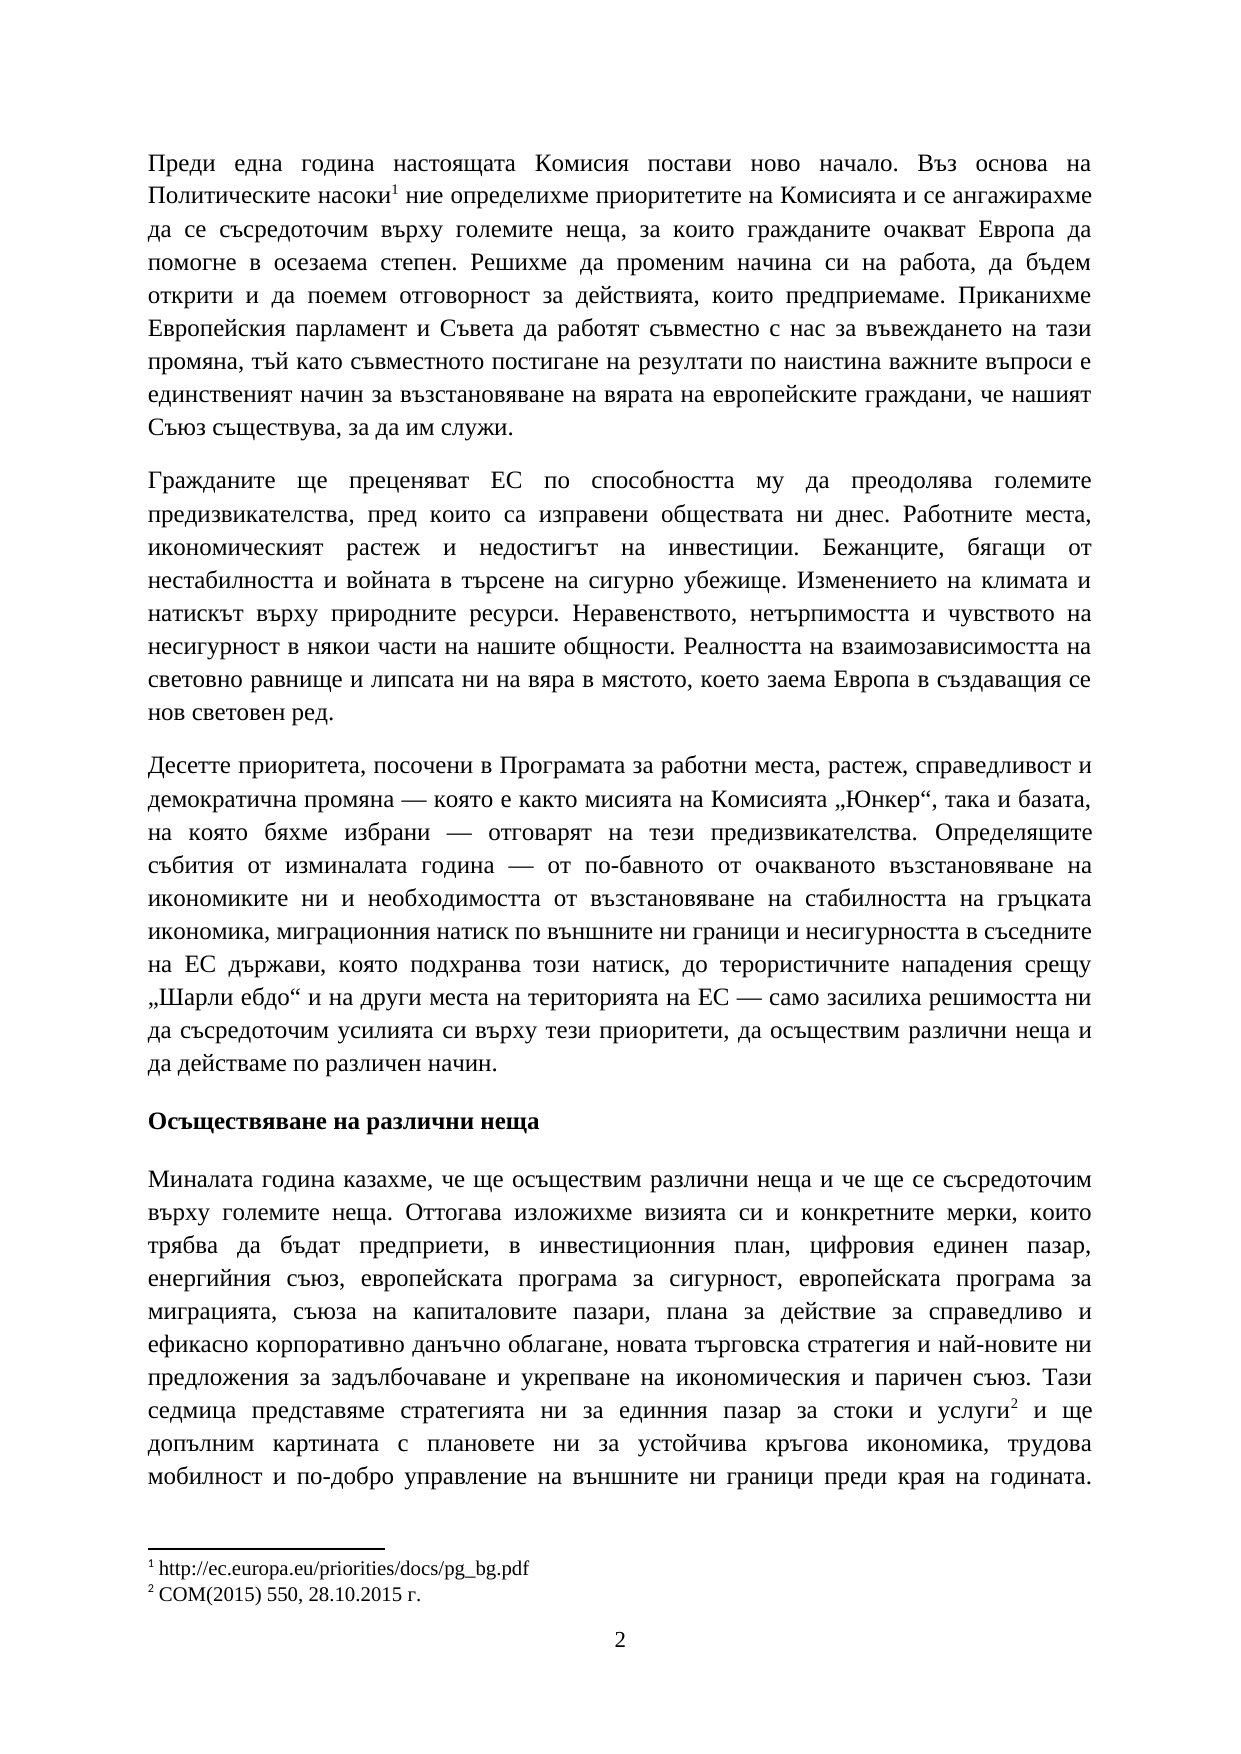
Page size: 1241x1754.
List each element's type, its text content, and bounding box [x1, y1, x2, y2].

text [148, 1164, 1093, 1490]
text Десетте приоритета, посочени в Програмата за работни места, растеж, справедливост и демократична промяна — която е както мисията на Комисията „Юнкер“, така и базата, на която бяхме избрани — отговарят на тези предизвикателства. Определящите събития от изминалата година — от по-бавното от очакваното възстановяване на икономиките ни и необходимостта от възстановяване на стабилността на гръцката икономика, миграционния натиск по външните ни граници и несигурността в съседните на ЕС държави, която подхранва този натиск, до терористичните нападения срещу „Шарли ебдо“ и на други места на територията на ЕС — само засилиха решимостта ни да съсредоточим усилията си върху тези приоритети, да осъществим различни неща и да действаме по различен начин. [148, 751, 1093, 1077]
text Осъществяване на различни неща [148, 1106, 1093, 1134]
text Преди една година настоящата Комисия постави ново начало. Въз основа на Политическите насоки ние определихме приоритетите на Комисията и се ангажирахме да се съсредоточим върху големите неща, за които гражданите очакват Европа да помогне в осезаема степен. Решихме да променим начина си на работа, да бъдем открити и да поемем отговорност за действията, които предприемаме. Приканихме Европейския парламент и Съвета да работят съвместно с нас за въвеждането на тази промяна, тъй като съвместното постигане на резултати по наистина важните въпроси е единственият начин за възстановяване на вярата на европейските граждани, че нашият Съюз съществува, за да им служи. [148, 148, 1093, 441]
text Гражданите ще преценяват ЕС по способността му да преодолява големите предизвикателства, пред които са изправени обществата ни днес. Работните места, икономическият растеж и недостигът на инвестиции. Бежанците, бягащи от нестабилността и войната в търсене на сигурно убежище. Изменението на климата и натискът върху природните ресурси. Неравенството, нетърпимостта и чувството на несигурност в някои части на нашите общности. Реалността на взаимозависимостта на световно равнище и липсата ни на вяра в мястото, което заема Европа в създаващия се нов световен ред. [148, 466, 1093, 726]
